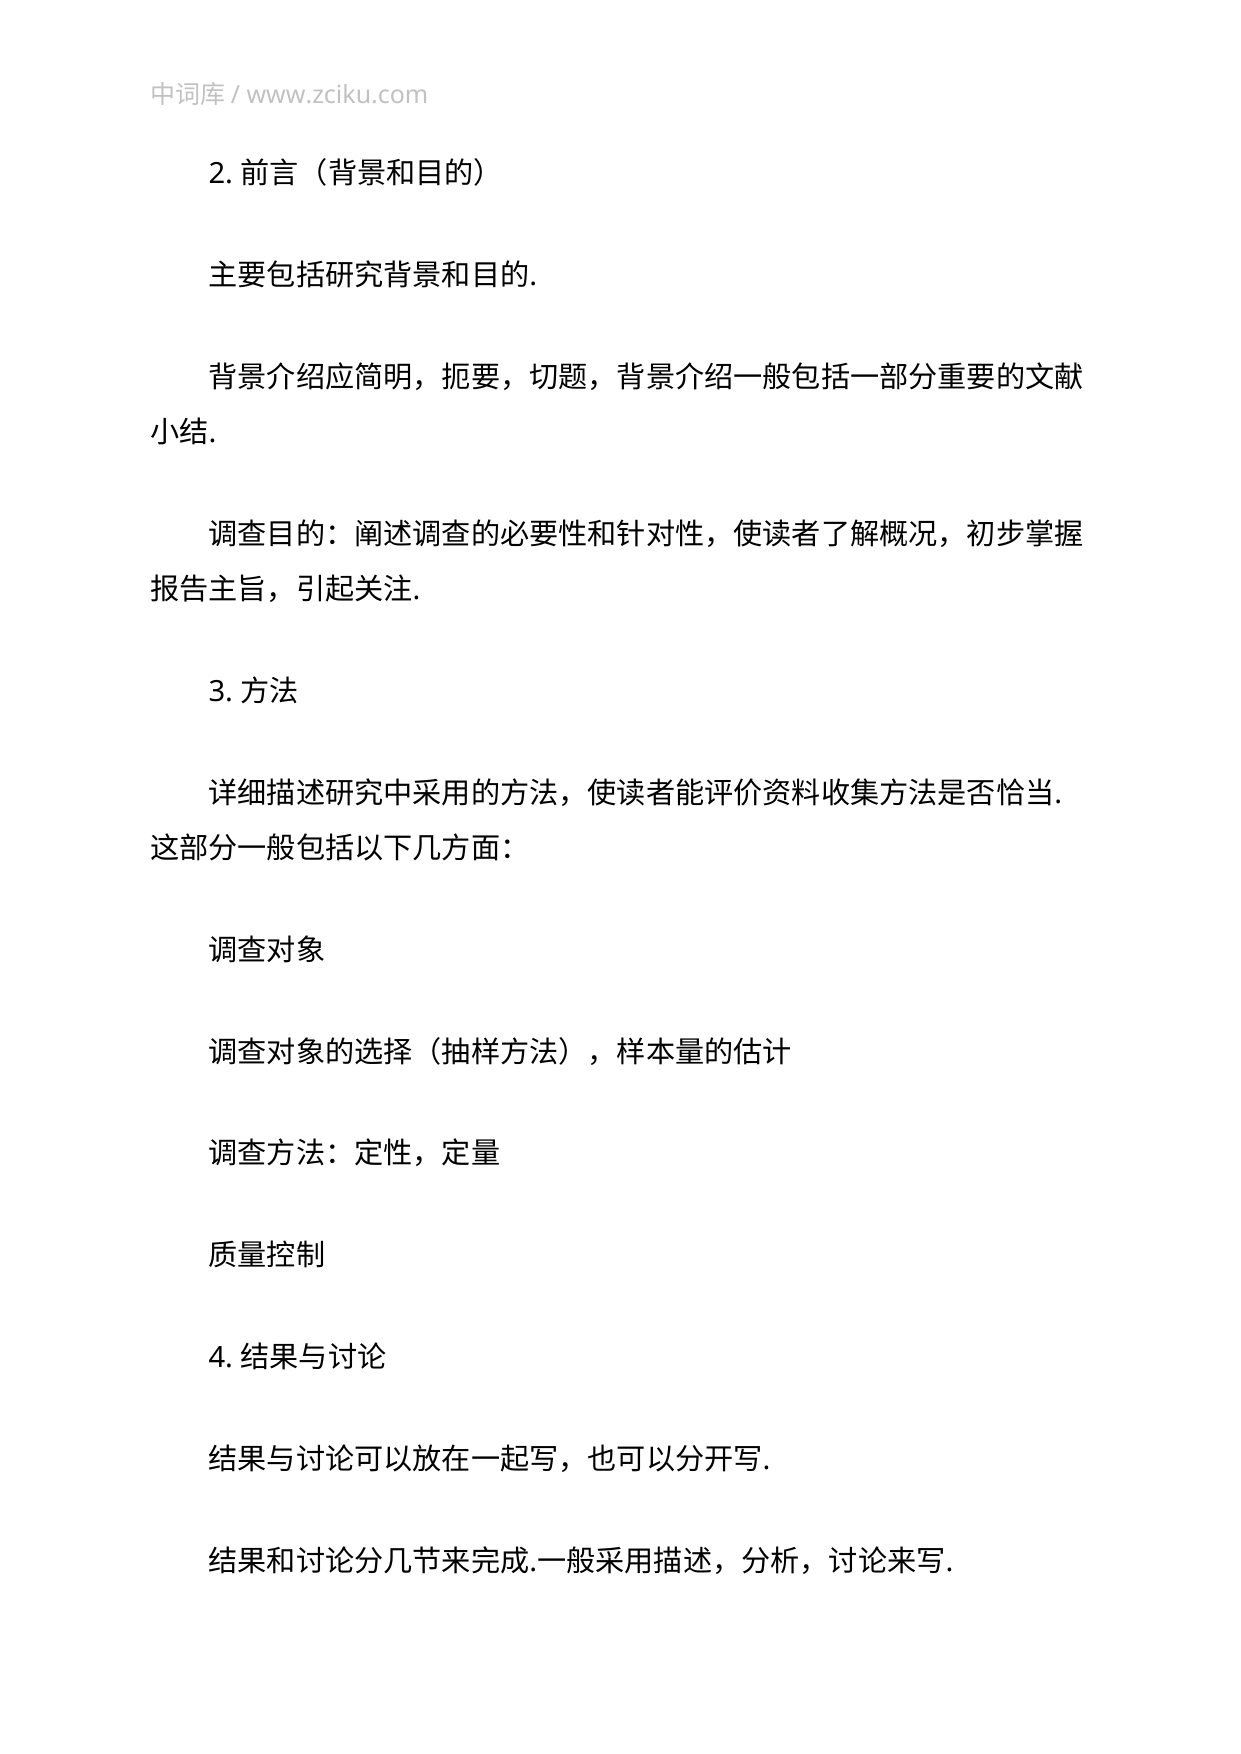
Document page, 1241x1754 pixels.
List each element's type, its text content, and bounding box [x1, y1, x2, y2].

text 详细描述研究中采用的方法，使读者能评价资料收集方法是否恰当.这部分一般包括以下几方面： [150, 770, 1090, 867]
text 背景介绍应简明，扼要，切题，背景介绍一般包括一部分重要的文献小结. [150, 354, 1090, 451]
text 4. 结果与讨论 [150, 1333, 1090, 1376]
text 3. 方法 [150, 668, 1090, 710]
text 质量控制 [150, 1232, 1090, 1274]
text 调查对象的选择（抽样方法），样本量的估计 [150, 1028, 1090, 1071]
text 调查对象 [150, 926, 1090, 969]
text 调查目的：阐述调查的必要性和针对性，使读者了解概况，初步掌握报告主旨，引起关注. [150, 511, 1090, 608]
text 结果和讨论分几节来完成.一般采用描述，分析，讨论来写. [150, 1537, 1090, 1580]
text 主要包括研究背景和目的. [150, 252, 1090, 294]
text 2. 前言（背景和目的） [150, 150, 1090, 192]
text 结果与讨论可以放在一起写，也可以分开写. [150, 1436, 1090, 1478]
text 调查方法：定性，定量 [150, 1130, 1090, 1172]
